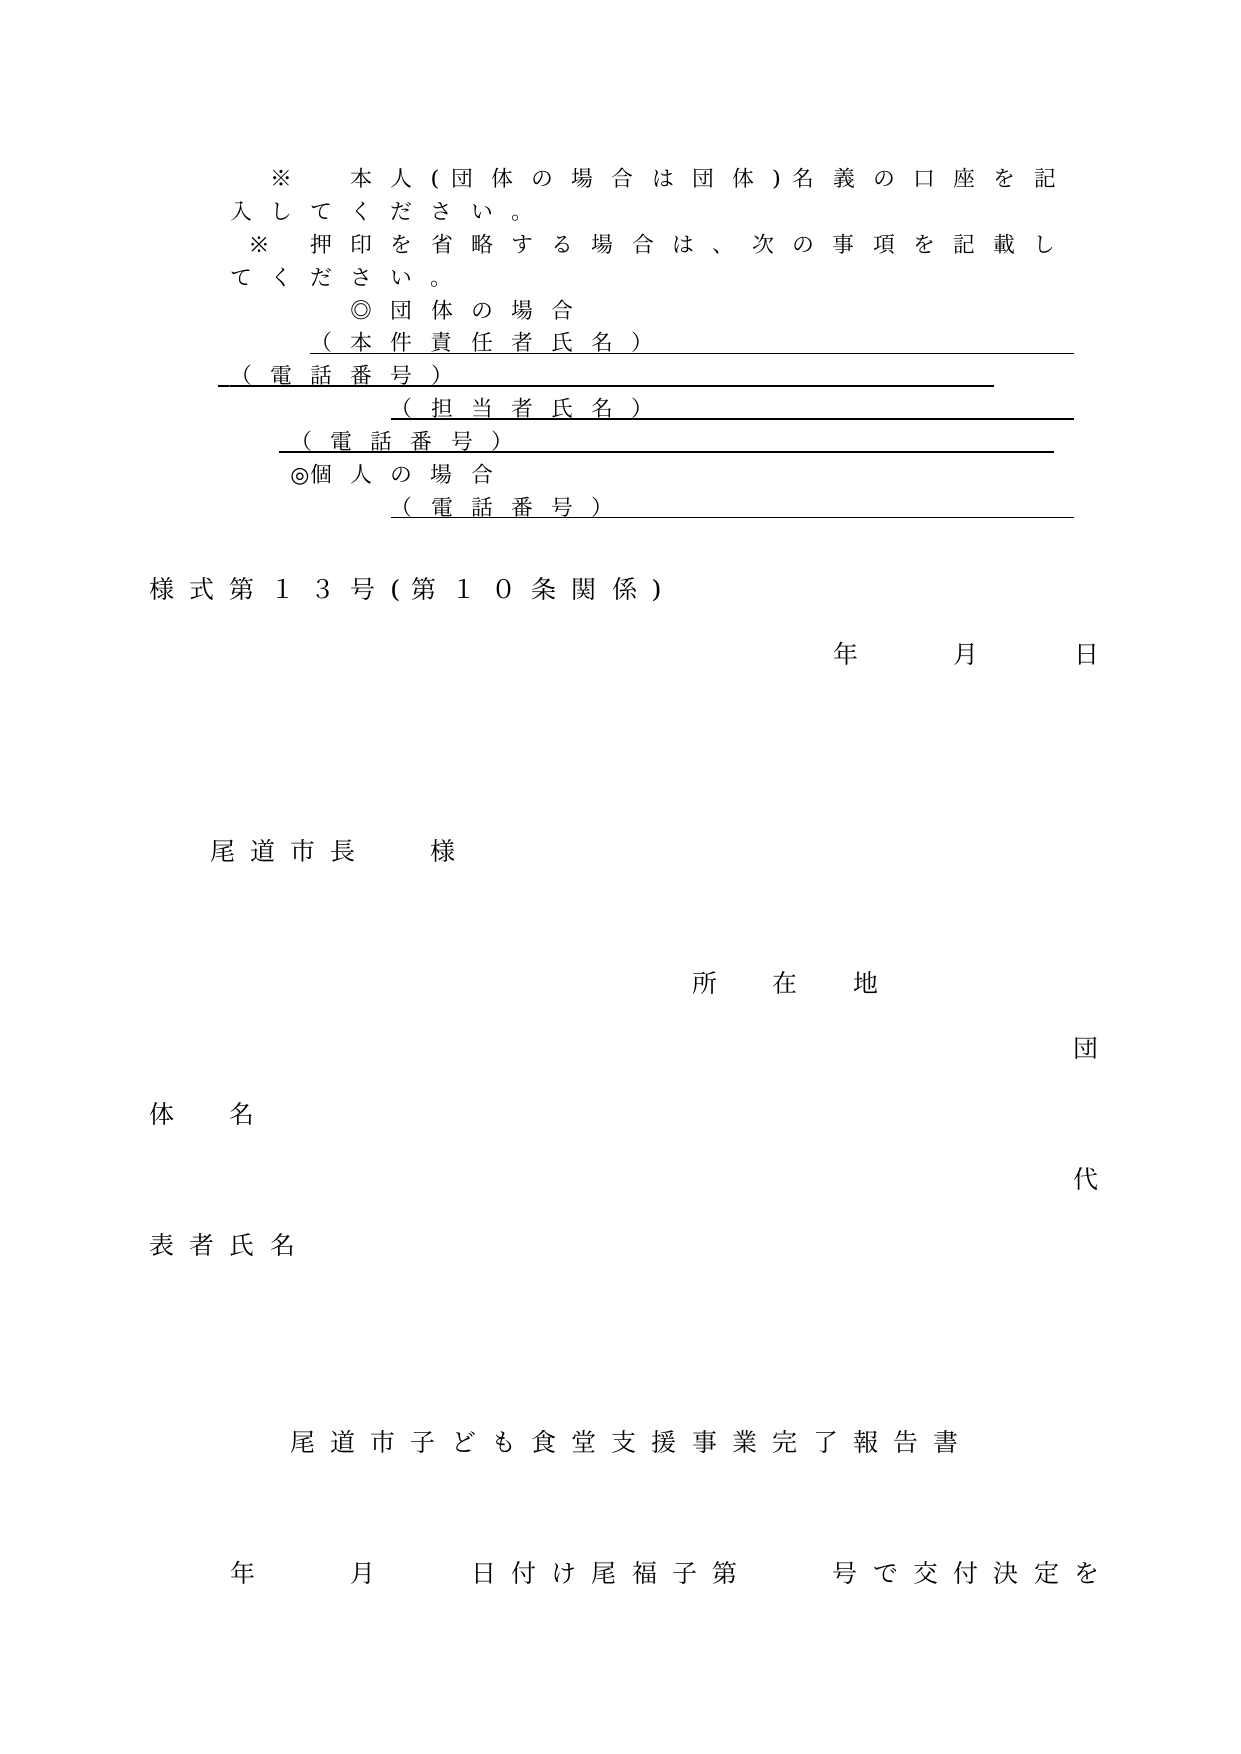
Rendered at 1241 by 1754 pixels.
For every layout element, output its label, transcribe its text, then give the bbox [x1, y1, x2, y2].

text 団 体 名 [149, 1014, 1114, 1145]
text 尾道市子ども食堂支援事業完了報告書 [149, 1408, 1114, 1473]
text 年 月 日 [149, 620, 1114, 686]
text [149, 1539, 1114, 1605]
table_header ※ 本人(団体の場合は団体)名義の口座を記入してください。 ※ 押印を省略する場合は、次の事項を記載してください。 ◎団体の場合 （本件責任者氏名） （電話番号） （担当者氏名） （電話番号） ◎個人の場合 （電話番号） [208, 161, 1123, 555]
text 所 在 地 [149, 948, 1114, 1014]
text 尾道市長 様 [149, 817, 1114, 883]
text 様式第１３号(第１０条関係) [149, 555, 1114, 620]
text 代表者氏名 [149, 1145, 1114, 1277]
